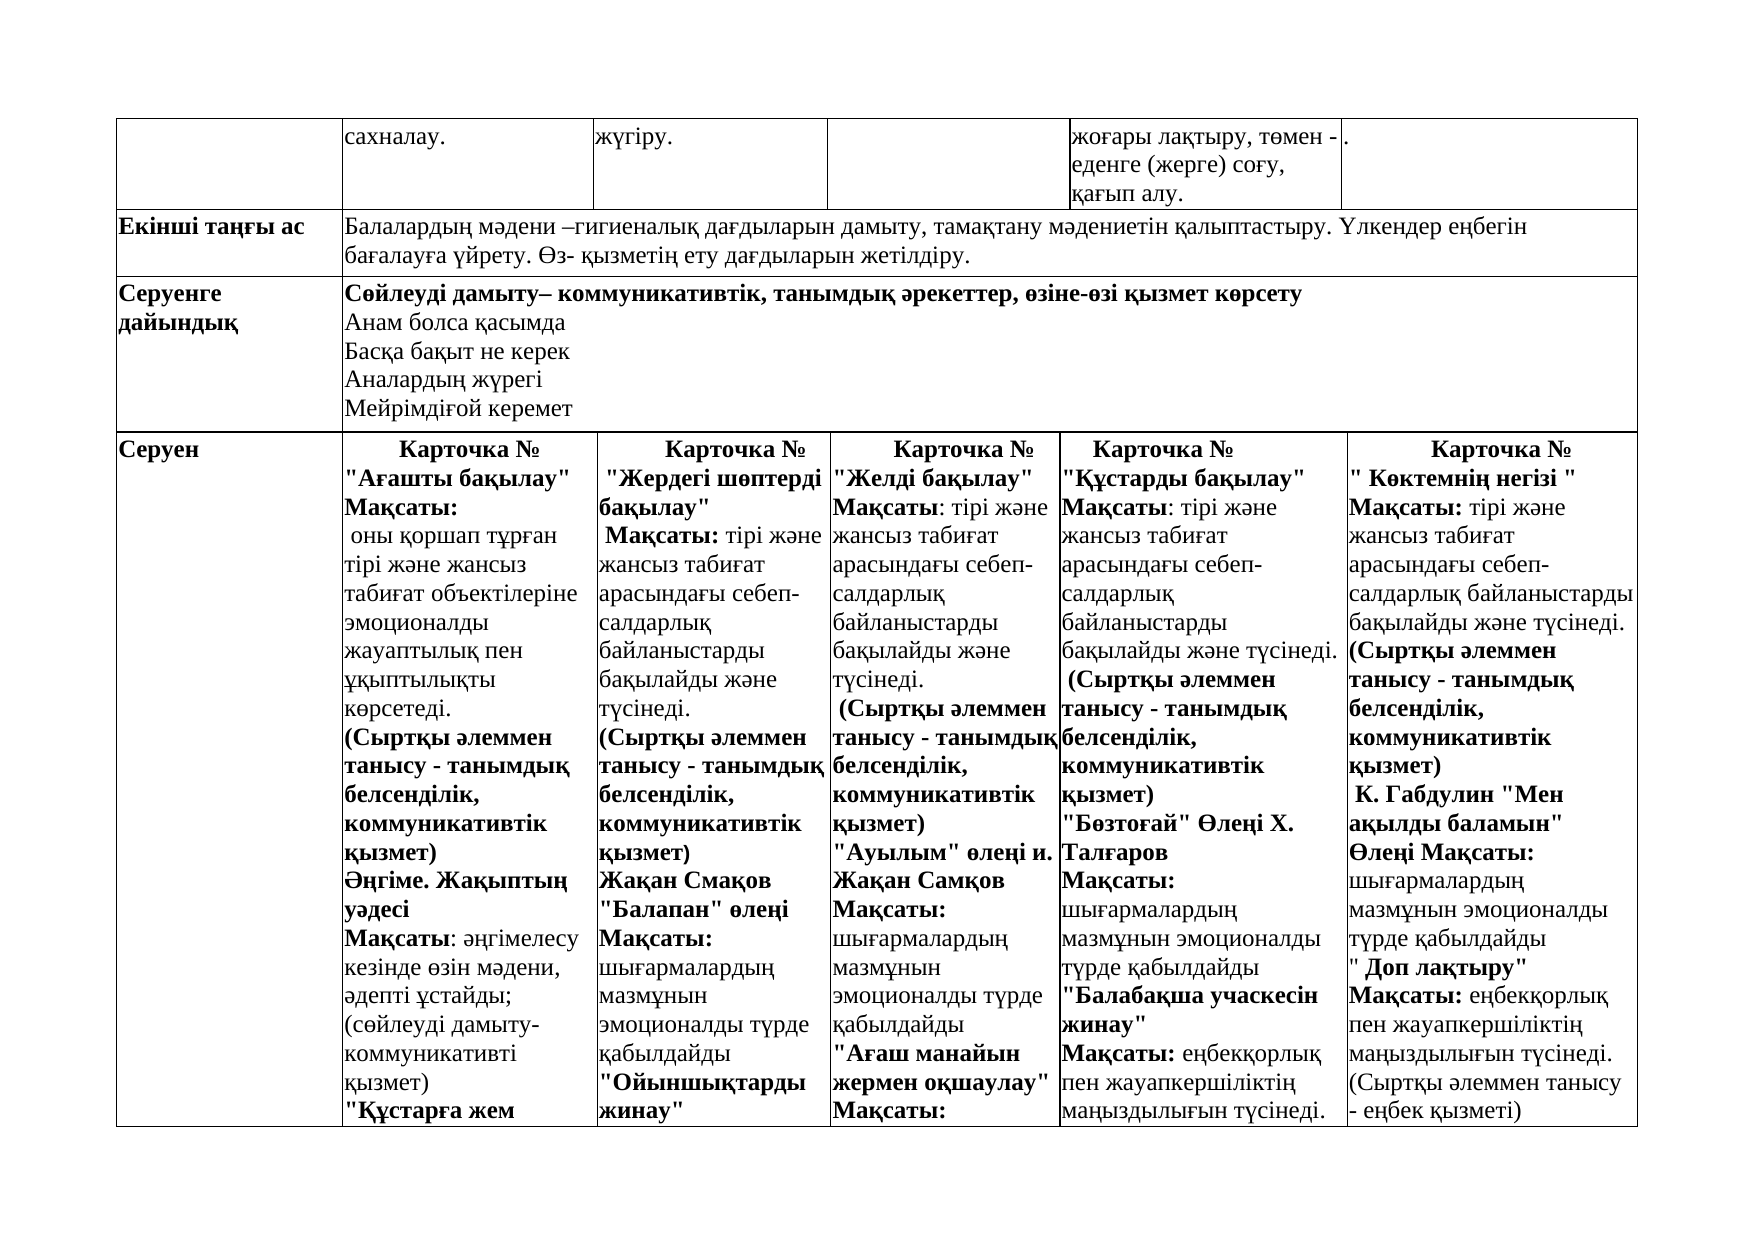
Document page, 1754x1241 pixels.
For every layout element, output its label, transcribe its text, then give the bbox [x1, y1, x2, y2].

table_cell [1348, 433, 1637, 1126]
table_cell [1342, 119, 1637, 208]
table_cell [1061, 433, 1347, 1126]
table_cell Балалардың мәдени –гигиеналық дағдыларын дамыту, тамақтану мәдениетін қалыптастыру. Үлкендер еңбегін бағалауға үйрету. Өз- қызметің ету дағдыларын жетілдіру. [343, 210, 1637, 276]
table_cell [343, 433, 597, 1126]
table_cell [594, 119, 827, 208]
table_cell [117, 119, 342, 208]
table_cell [831, 433, 1059, 1126]
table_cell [1071, 119, 1341, 208]
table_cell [343, 119, 593, 208]
table_cell Серуенге дайындық [117, 277, 342, 431]
table_cell Серуен [117, 433, 342, 1126]
table_cell Сөйлеуді дамыту– коммуникативтік, танымдық әрекеттер, өзіне-өзі қызмет көрсету Анам болса қасымда Басқа бақыт не керек Аналардың жүрегі Мейрімдіғой керемет [343, 277, 1637, 431]
table_cell Екінші таңғы ас [117, 210, 342, 276]
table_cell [598, 433, 830, 1126]
table_cell [828, 119, 1069, 208]
